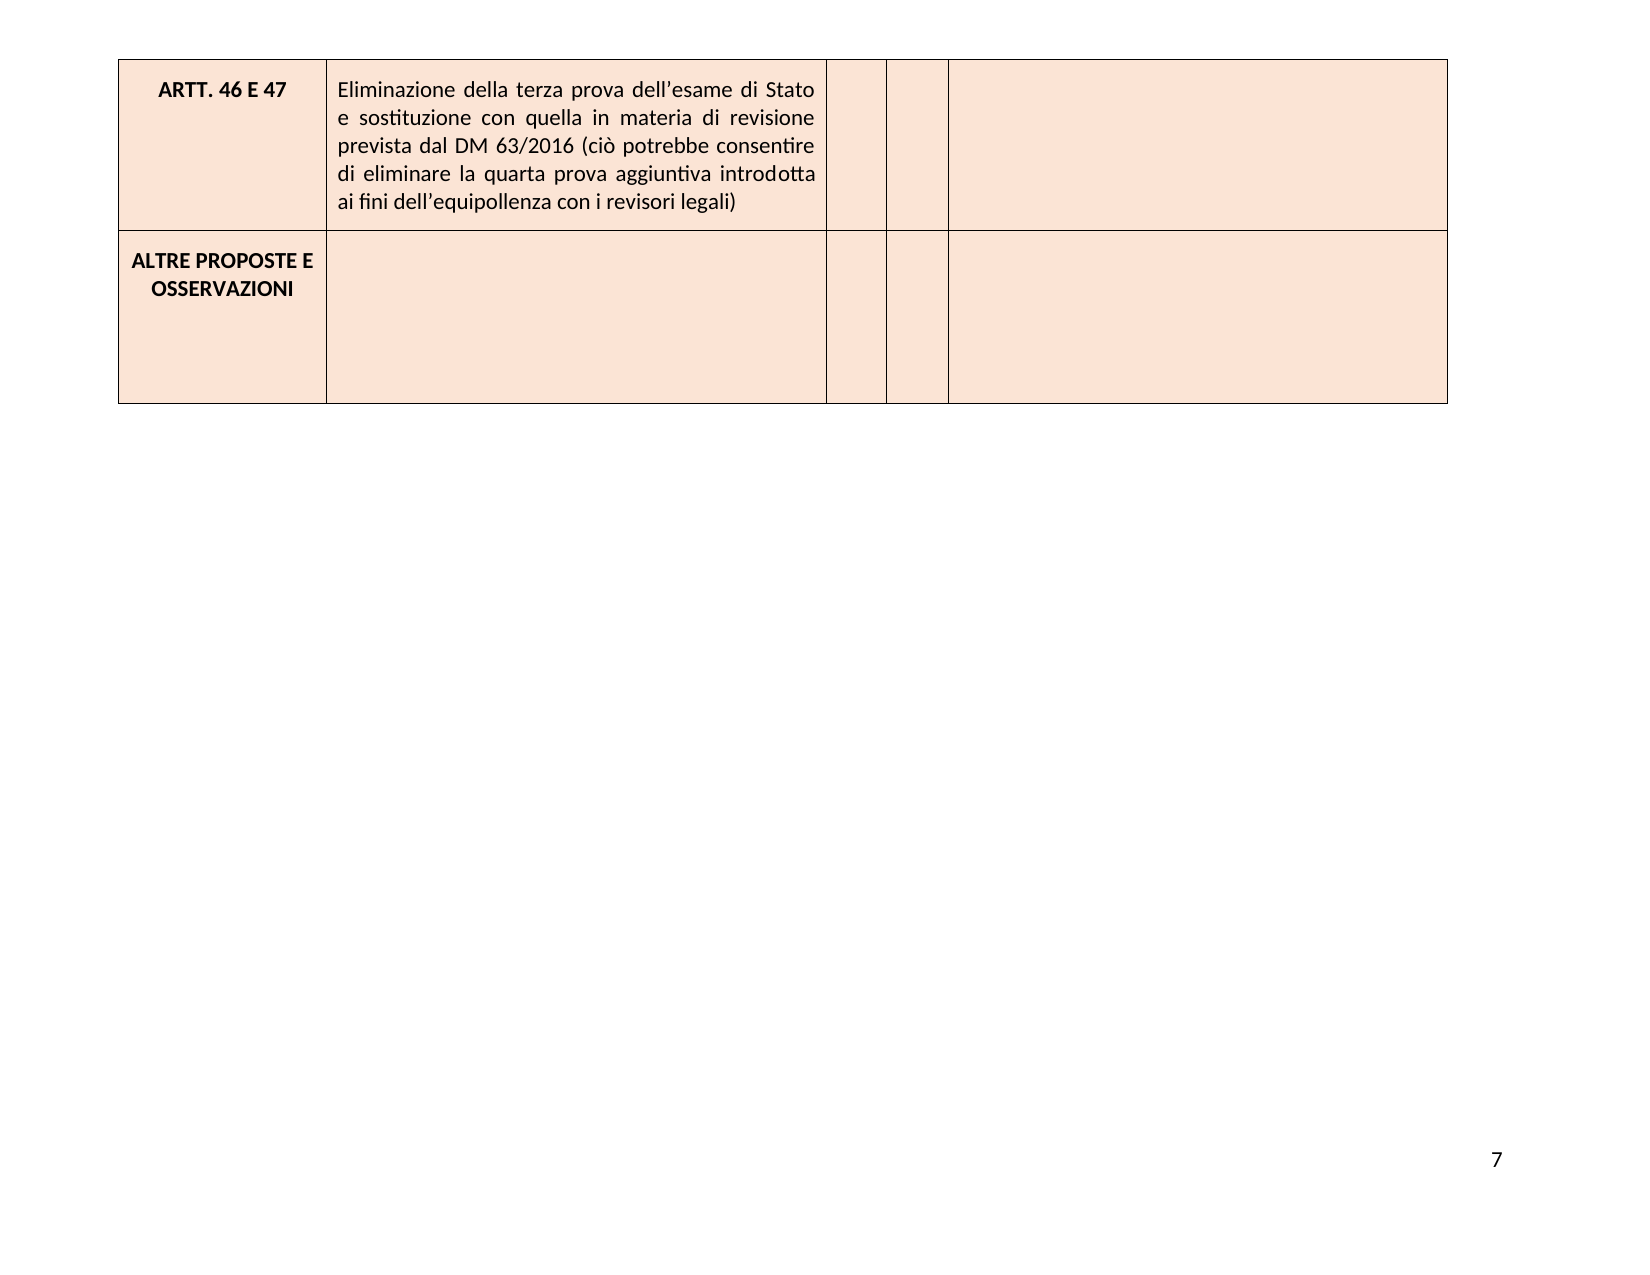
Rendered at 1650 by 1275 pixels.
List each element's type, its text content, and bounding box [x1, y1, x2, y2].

table_cell ALTRE PROPOSTE E OSSERVAZIONI [119, 231, 326, 403]
table_cell [827, 60, 886, 230]
table_cell [949, 231, 1447, 403]
table_cell Eliminazione della terza prova dell’esame di Stato e sostituzione con quella in materia di revisione prevista dal DM 63/2016 (ciò potrebbe consentire di eliminare la quarta prova aggiuntiva introdotta ai fini dell’equipollenza con i revisori legali) [327, 60, 826, 230]
table_cell [827, 231, 886, 403]
table_cell [887, 231, 948, 403]
table_cell ARTT. 46 E 47 [119, 60, 326, 230]
table_cell [887, 60, 948, 230]
table_cell [949, 60, 1447, 230]
table_cell [327, 231, 826, 403]
